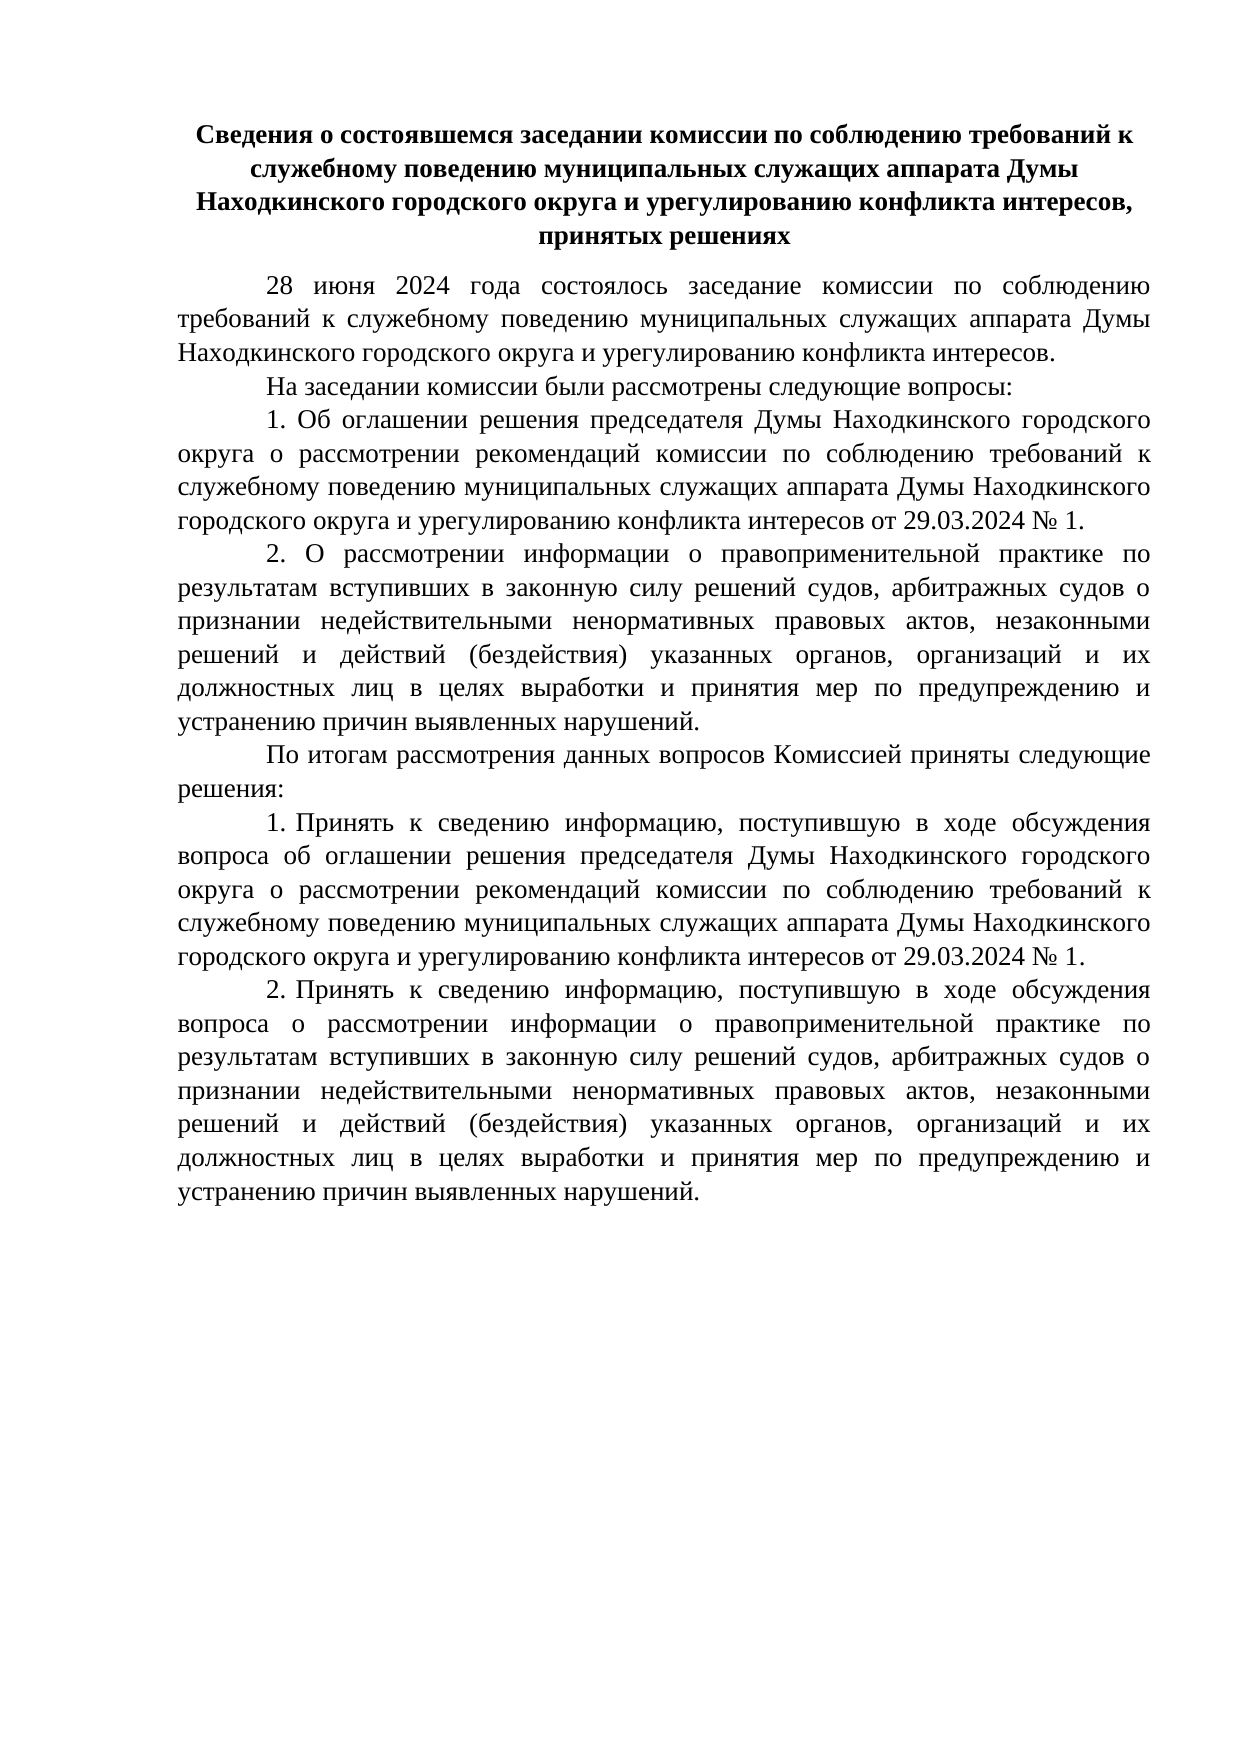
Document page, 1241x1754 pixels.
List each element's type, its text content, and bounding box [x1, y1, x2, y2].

text На заседании комиссии были рассмотрены следующие вопросы: [177, 369, 1152, 401]
text Сведения о состоявшемся заседании комиссии по соблюдению требований к служебному поведению муниципальных служащих аппарата Думы Находкинского городского округа и урегулированию конфликта интересов, принятых решениях [177, 118, 1152, 250]
text По итогам рассмотрения данных вопросов Комиссией приняты следующие решения: [177, 738, 1152, 803]
text 2. О рассмотрении информации о правоприменительной практике по результатам вступивших в законную силу решений судов, арбитражных судов о признании недействительными ненормативных правовых актов, незаконными решений и действий (бездействия) указанных органов, организаций и их должностных лиц в целях выработки и принятия мер по предупреждению и устранению причин выявленных нарушений. [177, 537, 1152, 736]
text 1. Об оглашении решения председателя Думы Находкинского городского округа о рассмотрении рекомендаций комиссии по соблюдению требований к служебному поведению муниципальных служащих аппарата Думы Находкинского городского округа и урегулированию конфликта интересов от 29.03.2024 № 1. [177, 403, 1152, 535]
list Принять к сведению информацию, поступившую в ходе обсуждения вопроса о рассмотрении информации о правоприменительной практике по результатам вступивших в законную силу решений судов, арбитражных судов о признании недействительными ненормативных правовых актов, незаконными решений и действий (бездействия) указанных органов, организаций и их должностных лиц в целях выработки и принятия мер по предупреждению и устранению причин выявленных нарушений. [177, 973, 1152, 1206]
text 28 июня 2024 года состоялось заседание комиссии по соблюдению требований к служебному поведению муниципальных служащих аппарата Думы Находкинского городского округа и урегулированию конфликта интересов. [177, 269, 1152, 367]
list Принять к сведению информацию, поступившую в ходе обсуждения вопроса об оглашении решения председателя Думы Находкинского городского округа о рассмотрении рекомендаций комиссии по соблюдению требований к служебному поведению муниципальных служащих аппарата Думы Находкинского городского округа и урегулированию конфликта интересов от 29.03.2024 № 1. [177, 806, 1152, 971]
